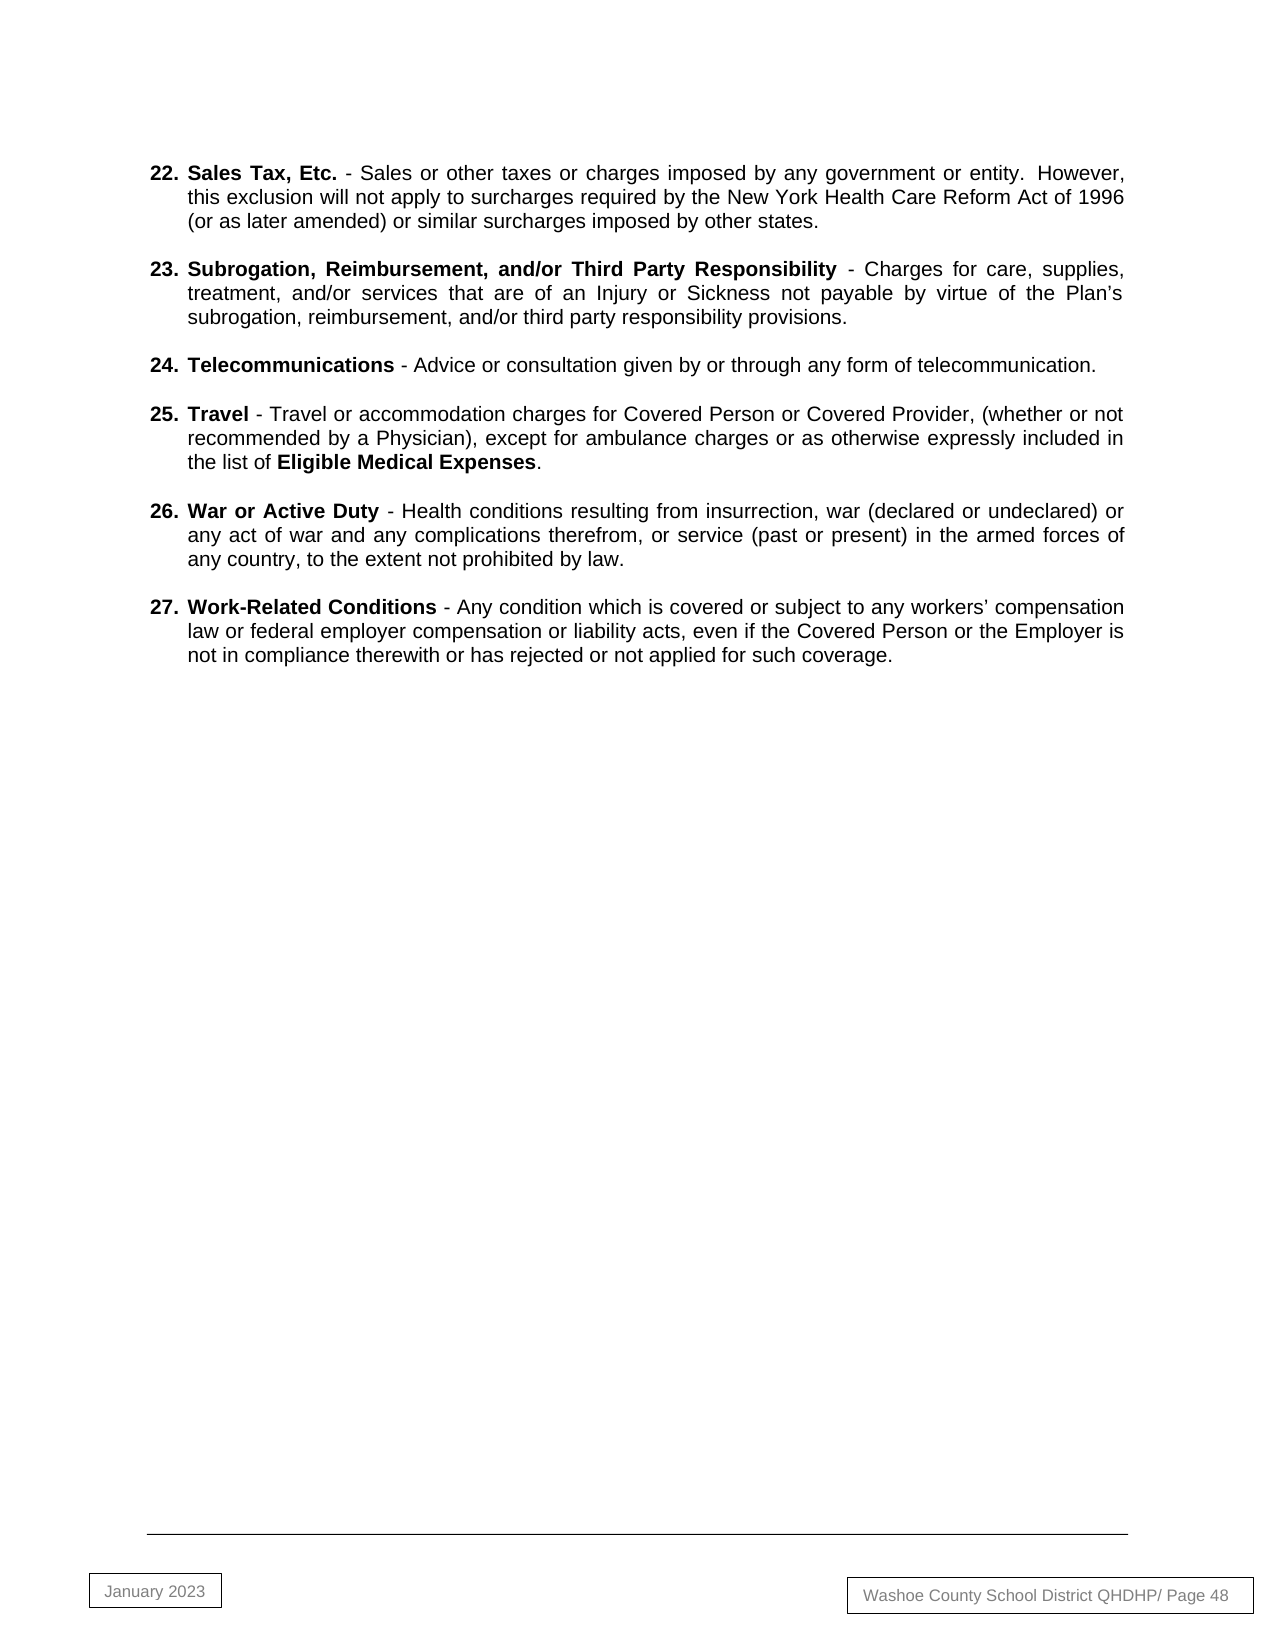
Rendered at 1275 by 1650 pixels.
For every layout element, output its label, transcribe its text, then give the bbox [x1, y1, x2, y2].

list Telecommunications - Advice or consultation given by or through any form of telecommunication. [150, 353, 1204, 377]
list Travel - Travel or accommodation charges for Covered Person or Covered Provider, (whether or not recommended by a Physician), except for ambulance charges or as otherwise expressly included in the list of Eligible Medical Expenses. [150, 402, 1125, 474]
list Subrogation, Reimbursement, and/or Third Party Responsibility - Charges for care, supplies, treatment, and/or services that are of an Injury or Sickness not payable by virtue of the Plan’s subrogation, reimbursement, and/or third party responsibility provisions. [150, 257, 1125, 329]
list War or Active Duty - Health conditions resulting from insurrection, war (declared or undeclared) or any act of war and any complications therefrom, or service (past or present) in the armed forces of any country, to the extent not prohibited by law. [150, 499, 1125, 571]
list Sales Tax, Etc. - Sales or other taxes or charges imposed by any government or entity. However, this exclusion will not apply to surcharges required by the New York Health Care Reform Act of 1996 (or as later amended) or similar surcharges imposed by other states. [150, 161, 1125, 233]
list Work-Related Conditions - Any condition which is covered or subject to any workers’ compensation law or federal employer compensation or liability acts, even if the Covered Person or the Employer is not in compliance therewith or has rejected or not applied for such coverage. [150, 595, 1125, 667]
